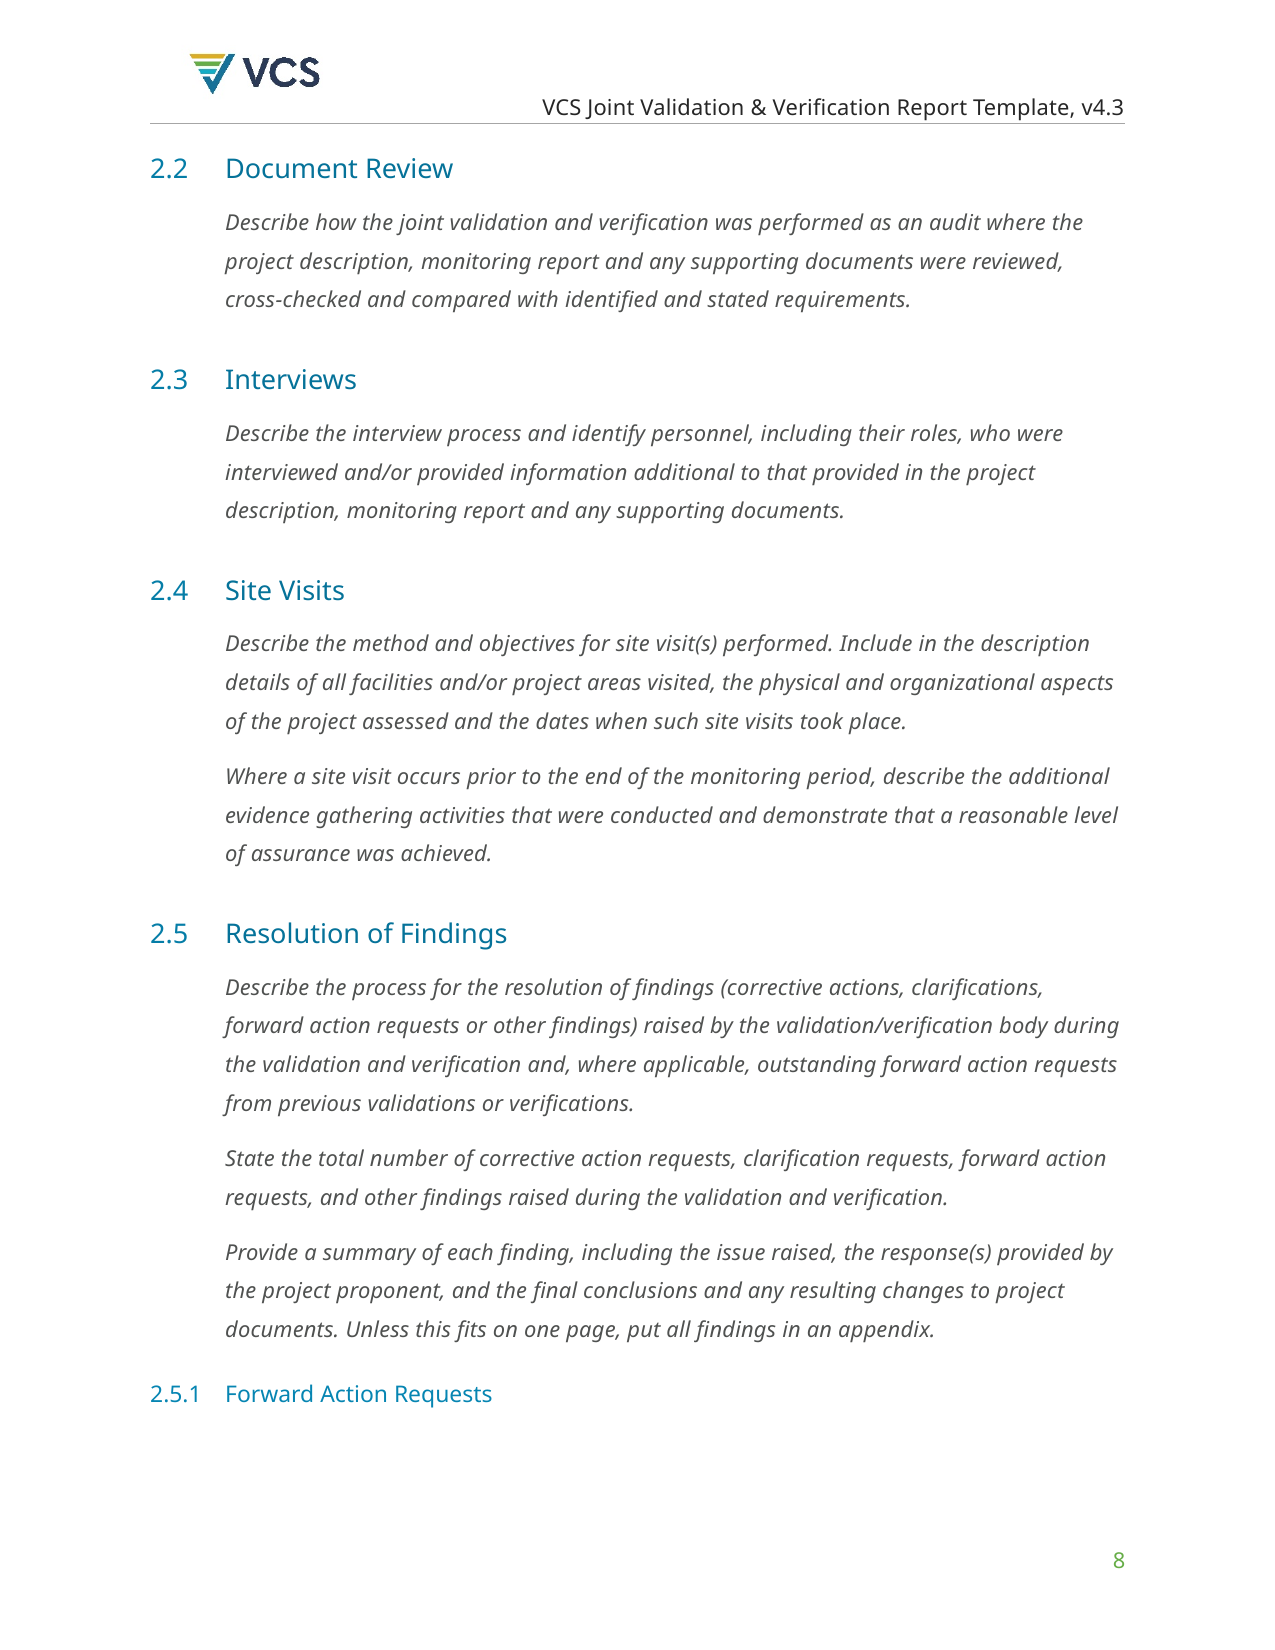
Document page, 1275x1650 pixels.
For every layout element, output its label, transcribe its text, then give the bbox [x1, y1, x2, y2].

subtitle Document Review [150, 150, 1125, 187]
subtitle Forward Action Requests [150, 1378, 1125, 1409]
picture [181, 44, 331, 104]
text Describe how the joint validation and verification was performed as an audit where the project description, monitoring report and any supporting documents were reviewed, cross-checked and compared with identified and stated requirements. [225, 207, 1125, 314]
text Provide a summary of each finding, including the issue raised, the response(s) provided by the project proponent, and the final conclusions and any resulting changes to project documents. Unless this fits on one page, put all findings in an appendix. [225, 1237, 1125, 1344]
text Describe the interview process and identify personnel, including their roles, who were interviewed and/or provided information additional to that provided in the project description, monitoring report and any supporting documents. [225, 418, 1125, 525]
text Where a site visit occurs prior to the end of the monitoring period, describe the additional evidence gathering activities that were conducted and demonstrate that a reasonable level of assurance was achieved. [225, 761, 1125, 868]
text Describe the process for the resolution of findings (corrective actions, clarifications, forward action requests or other findings) raised by the validation/verification body during the validation and verification and, where applicable, outstanding forward action requests from previous validations or verifications. [225, 972, 1125, 1117]
subtitle Site Visits [150, 571, 1125, 608]
text State the total number of corrective action requests, clarification requests, forward action requests, and other findings raised during the validation and verification. [225, 1143, 1125, 1211]
text Describe the method and objectives for site visit(s) performed. Include in the description details of all facilities and/or project areas visited, the physical and organizational aspects of the project assessed and the dates when such site visits took place. [225, 628, 1125, 736]
subtitle Resolution of Findings [150, 914, 1125, 951]
subtitle Interviews [150, 361, 1125, 397]
